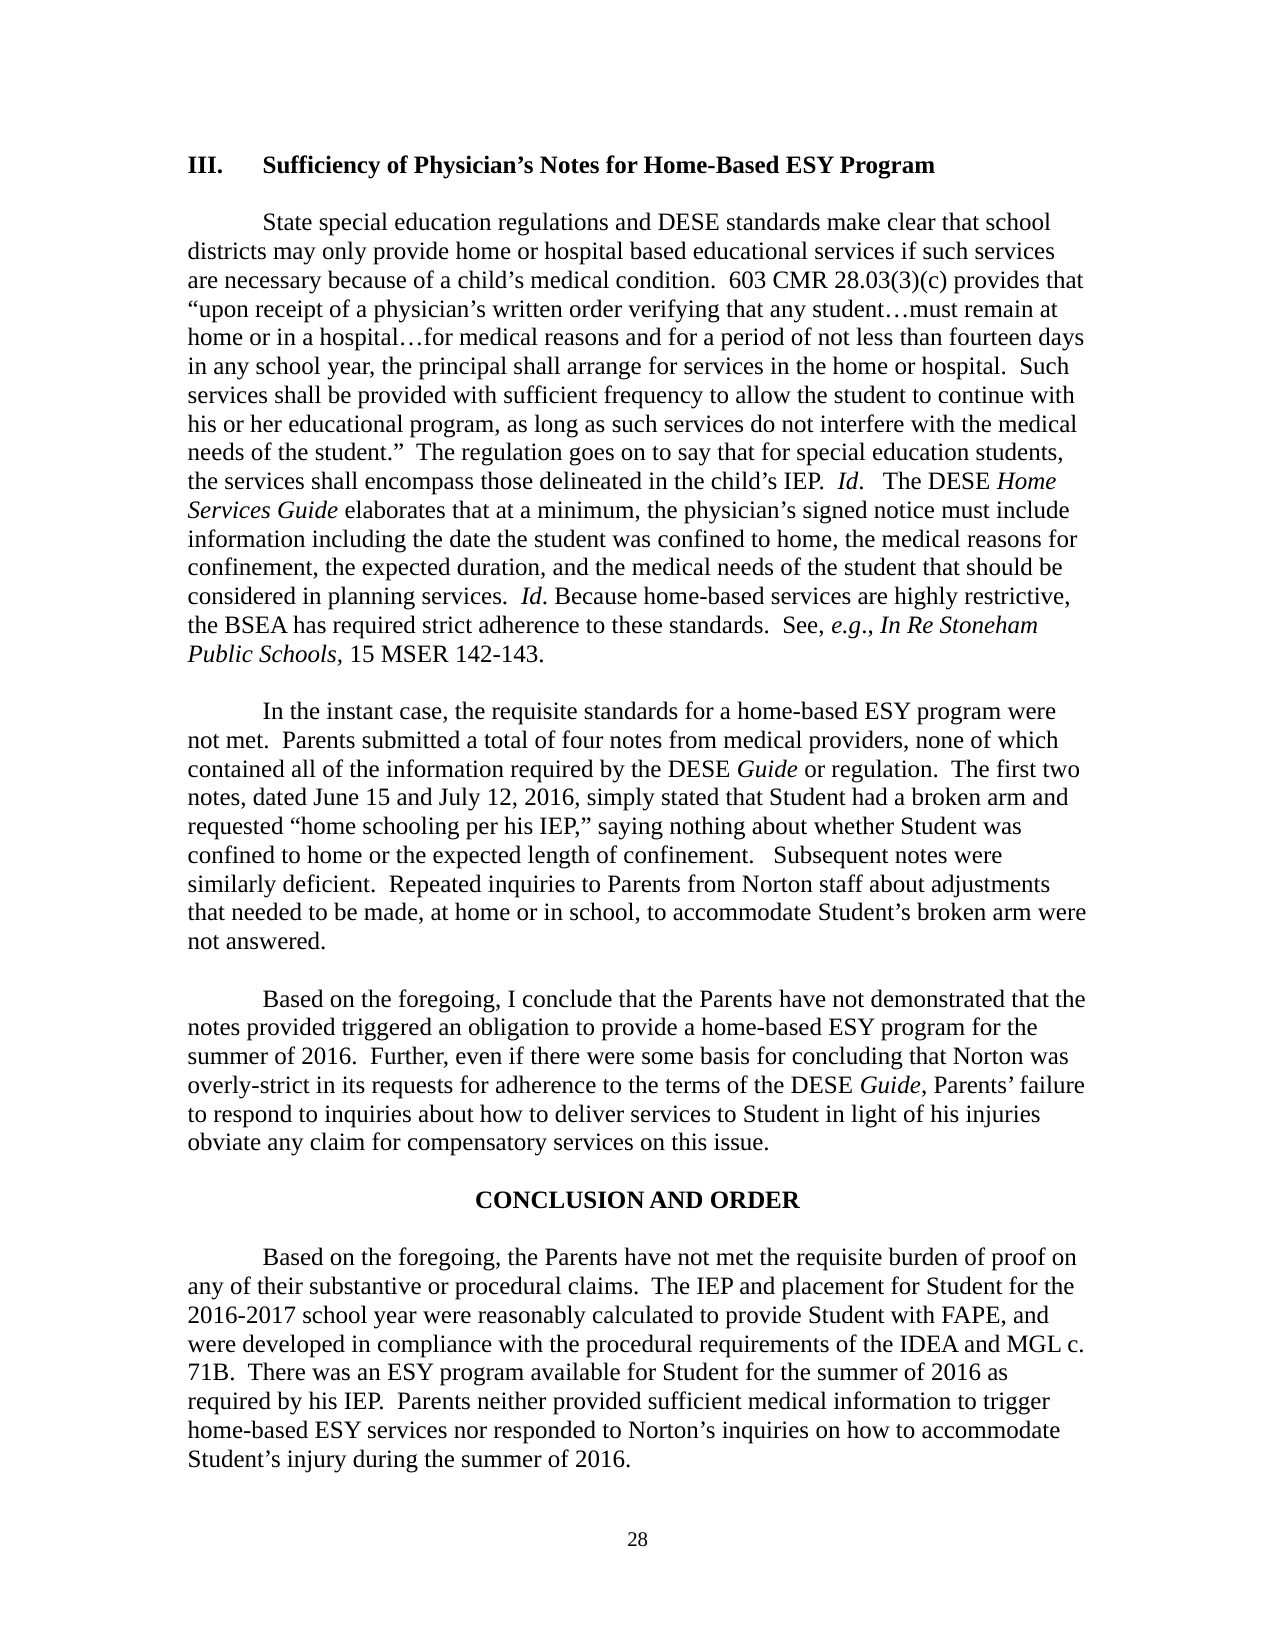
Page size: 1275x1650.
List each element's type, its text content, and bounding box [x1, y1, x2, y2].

text State special education regulations and DESE standards make clear that school districts may only provide home or hospital based educational services if such services are necessary because of a child’s medical condition. 603 CMR 28.03(3)(c) provides that “upon receipt of a physician’s written order verifying that any student…must remain at home or in a hospital…for medical reasons and for a period of not less than fourteen days in any school year, the principal shall arrange for services in the home or hospital. Such services shall be provided with sufficient frequency to allow the student to continue with his or her educational program, as long as such services do not interfere with the medical needs of the student.” The regulation goes on to say that for special education students, the services shall encompass those delineated in the child’s IEP. Id. The DESE Home Services Guide elaborates that at a minimum, the physician’s signed notice must include information including the date the student was confined to home, the medical reasons for confinement, the expected duration, and the medical needs of the student that should be considered in planning services. Id. Because home-based services are highly restrictive, the BSEA has required strict adherence to these standards. See, e.g., In Re Stoneham Public Schools, 15 MSER 142-143. [187, 207, 1087, 667]
text CONCLUSION AND ORDER [187, 1185, 1087, 1214]
list Sufficiency of Physician’s Notes for Home-Based ESY Program [187, 150, 1087, 179]
text Based on the foregoing, the Parents have not met the requisite burden of proof on any of their substantive or procedural claims. The IEP and placement for Student for the 2016-2017 school year were reasonably calculated to provide Student with FAPE, and were developed in compliance with the procedural requirements of the IDEA and MGL c. 71B. There was an ESY program available for Student for the summer of 2016 as required by his IEP. Parents neither provided sufficient medical information to trigger home-based ESY services nor responded to Norton’s inquiries on how to accommodate Student’s injury during the summer of 2016. [187, 1242, 1087, 1472]
text In the instant case, the requisite standards for a home-based ESY program were not met. Parents submitted a total of four notes from medical providers, none of which contained all of the information required by the DESE Guide or regulation. The first two notes, dated June 15 and July 12, 2016, simply stated that Student had a broken arm and requested “home schooling per his IEP,” saying nothing about whether Student was confined to home or the expected length of confinement. Subsequent notes were similarly deficient. Repeated inquiries to Parents from Norton staff about adjustments that needed to be made, at home or in school, to accommodate Student’s broken arm were not answered. [187, 696, 1087, 955]
text Based on the foregoing, I conclude that the Parents have not demonstrated that the notes provided triggered an obligation to provide a home-based ESY program for the summer of 2016. Further, even if there were some basis for concluding that Norton was overly-strict in its requests for adherence to the terms of the DESE Guide, Parents’ failure to respond to inquiries about how to deliver services to Student in light of his injuries obviate any claim for compensatory services on this issue. [187, 984, 1087, 1156]
